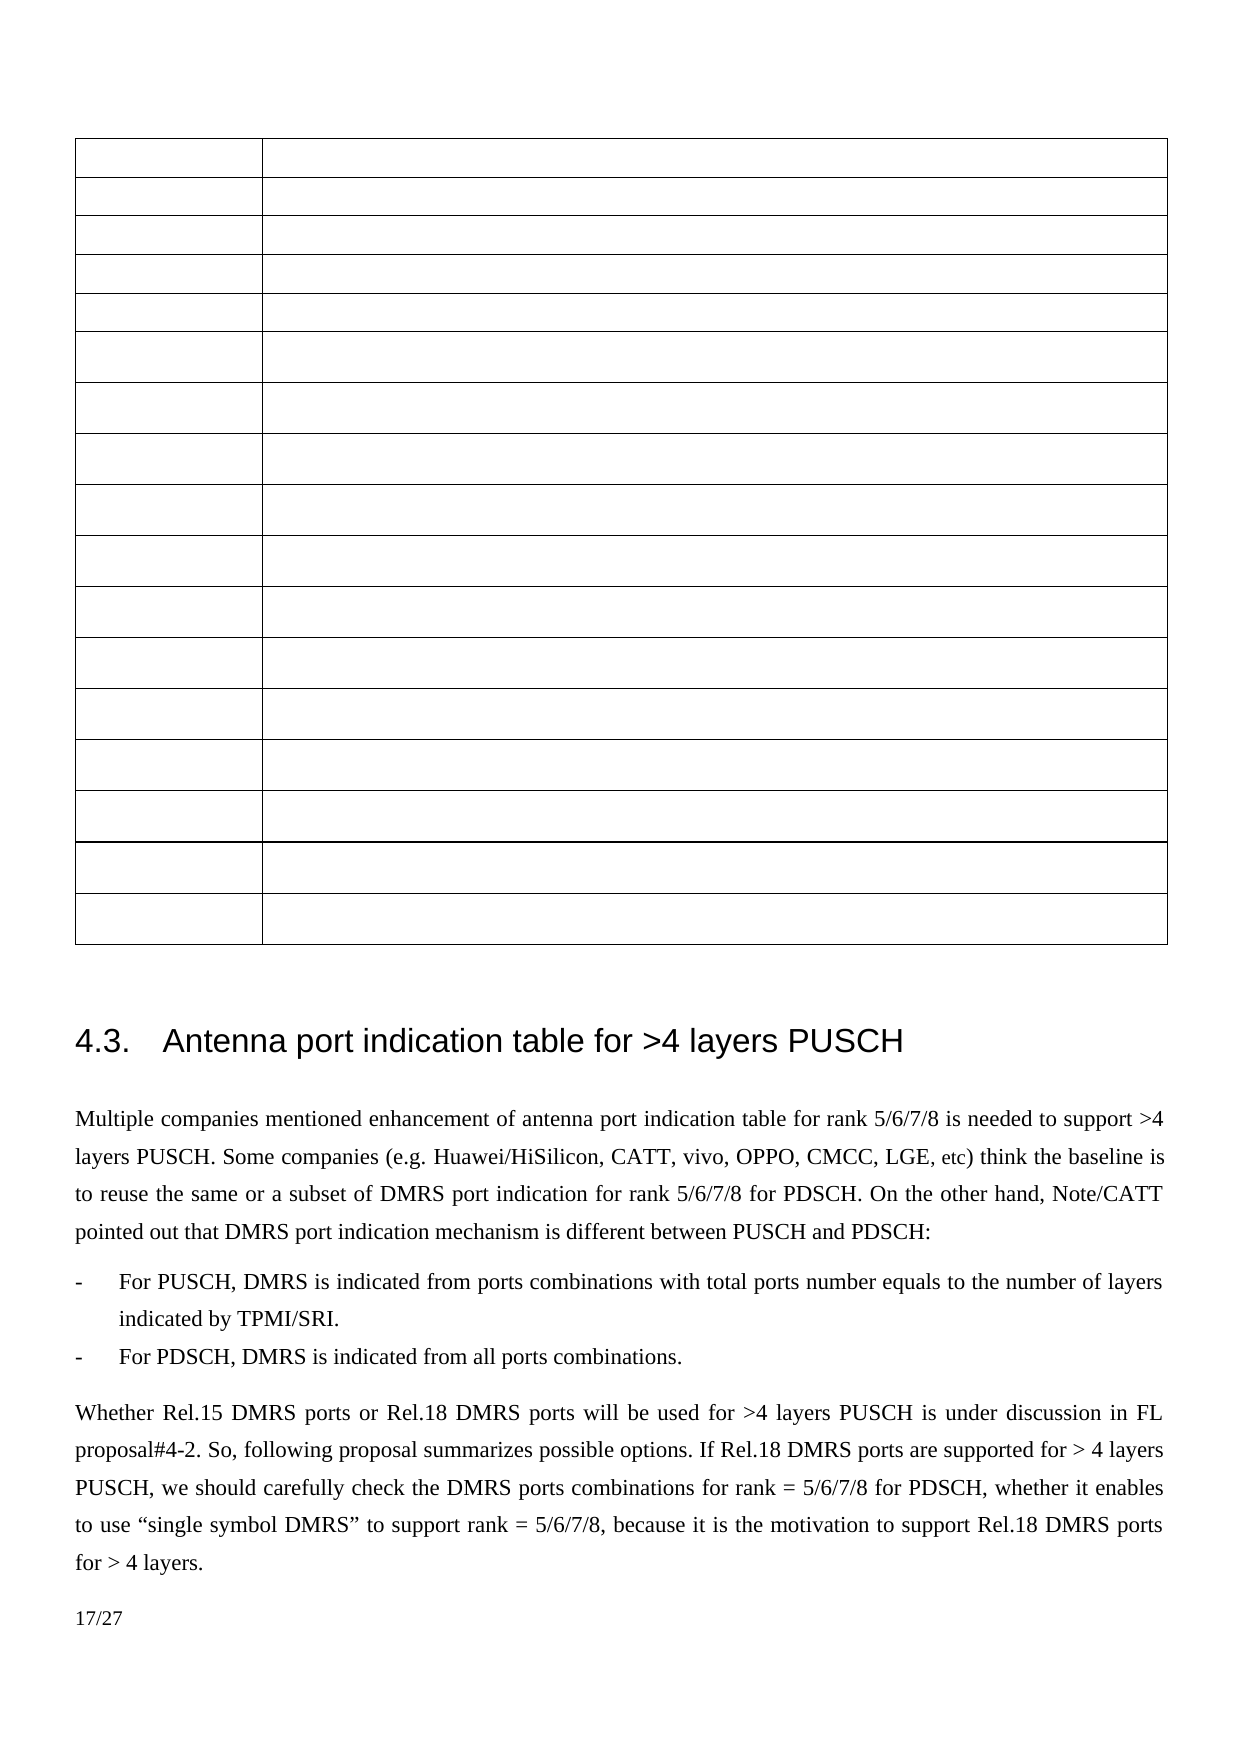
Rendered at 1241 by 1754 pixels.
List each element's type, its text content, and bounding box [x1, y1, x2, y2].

table_cell [263, 216, 1167, 254]
table_cell [263, 740, 1167, 790]
table_cell [76, 139, 262, 177]
table_cell [76, 638, 262, 688]
table_cell [263, 638, 1167, 688]
table_cell [76, 434, 262, 484]
table_cell [263, 178, 1167, 215]
table_cell [263, 485, 1167, 535]
table_cell [263, 332, 1167, 382]
list For PUSCH, DMRS is indicated from ports combinations with total ports number equals to the number of layers indicated by TPMI/SRI. [75, 1262, 1165, 1337]
table_cell [263, 139, 1167, 177]
table_cell [263, 894, 1167, 943]
table_cell [76, 740, 262, 790]
table_cell [263, 434, 1167, 484]
list For PDSCH, DMRS is indicated from all ports combinations. [75, 1337, 1165, 1375]
text Whether Rel.15 DMRS ports or Rel.18 DMRS ports will be used for >4 layers PUSCH is under discussion in FL proposal#4-2. So, following proposal summarizes possible options. If Rel.18 DMRS ports are supported for > 4 layers PUSCH, we should carefully check the DMRS ports combinations for rank = 5/6/7/8 for PDSCH, whether it enables to use “single symbol DMRS” to support rank = 5/6/7/8, because it is the motivation to support Rel.18 DMRS ports for > 4 layers. [75, 1393, 1165, 1581]
table_cell [76, 216, 262, 254]
table_cell [263, 536, 1167, 586]
table_cell [76, 294, 262, 331]
table_cell [263, 791, 1167, 841]
subtitle Antenna port indication table for >4 layers PUSCH [75, 1003, 1165, 1078]
table_cell [263, 587, 1167, 637]
table_cell [76, 332, 262, 382]
table_cell [76, 255, 262, 292]
table_cell [76, 587, 262, 637]
table_cell [263, 383, 1167, 433]
table_cell [263, 689, 1167, 739]
table_cell [76, 689, 262, 739]
table_cell [263, 294, 1167, 331]
text Multiple companies mentioned enhancement of antenna port indication table for rank 5/6/7/8 is needed to support >4 layers PUSCH. Some companies (e.g. Huawei/HiSilicon, CATT, vivo, OPPO, CMCC, LGE, etc) think the baseline is to reuse the same or a subset of DMRS port indication for rank 5/6/7/8 for PDSCH. On the other hand, Note/CATT pointed out that DMRS port indication mechanism is different between PUSCH and PDSCH: [75, 1100, 1165, 1250]
table_cell [263, 843, 1167, 892]
table_cell [76, 843, 262, 892]
table_cell [76, 536, 262, 586]
table_cell [76, 894, 262, 943]
table_cell [76, 178, 262, 215]
table_cell [76, 485, 262, 535]
table_cell [76, 383, 262, 433]
table_cell [76, 791, 262, 841]
table_cell [263, 255, 1167, 292]
